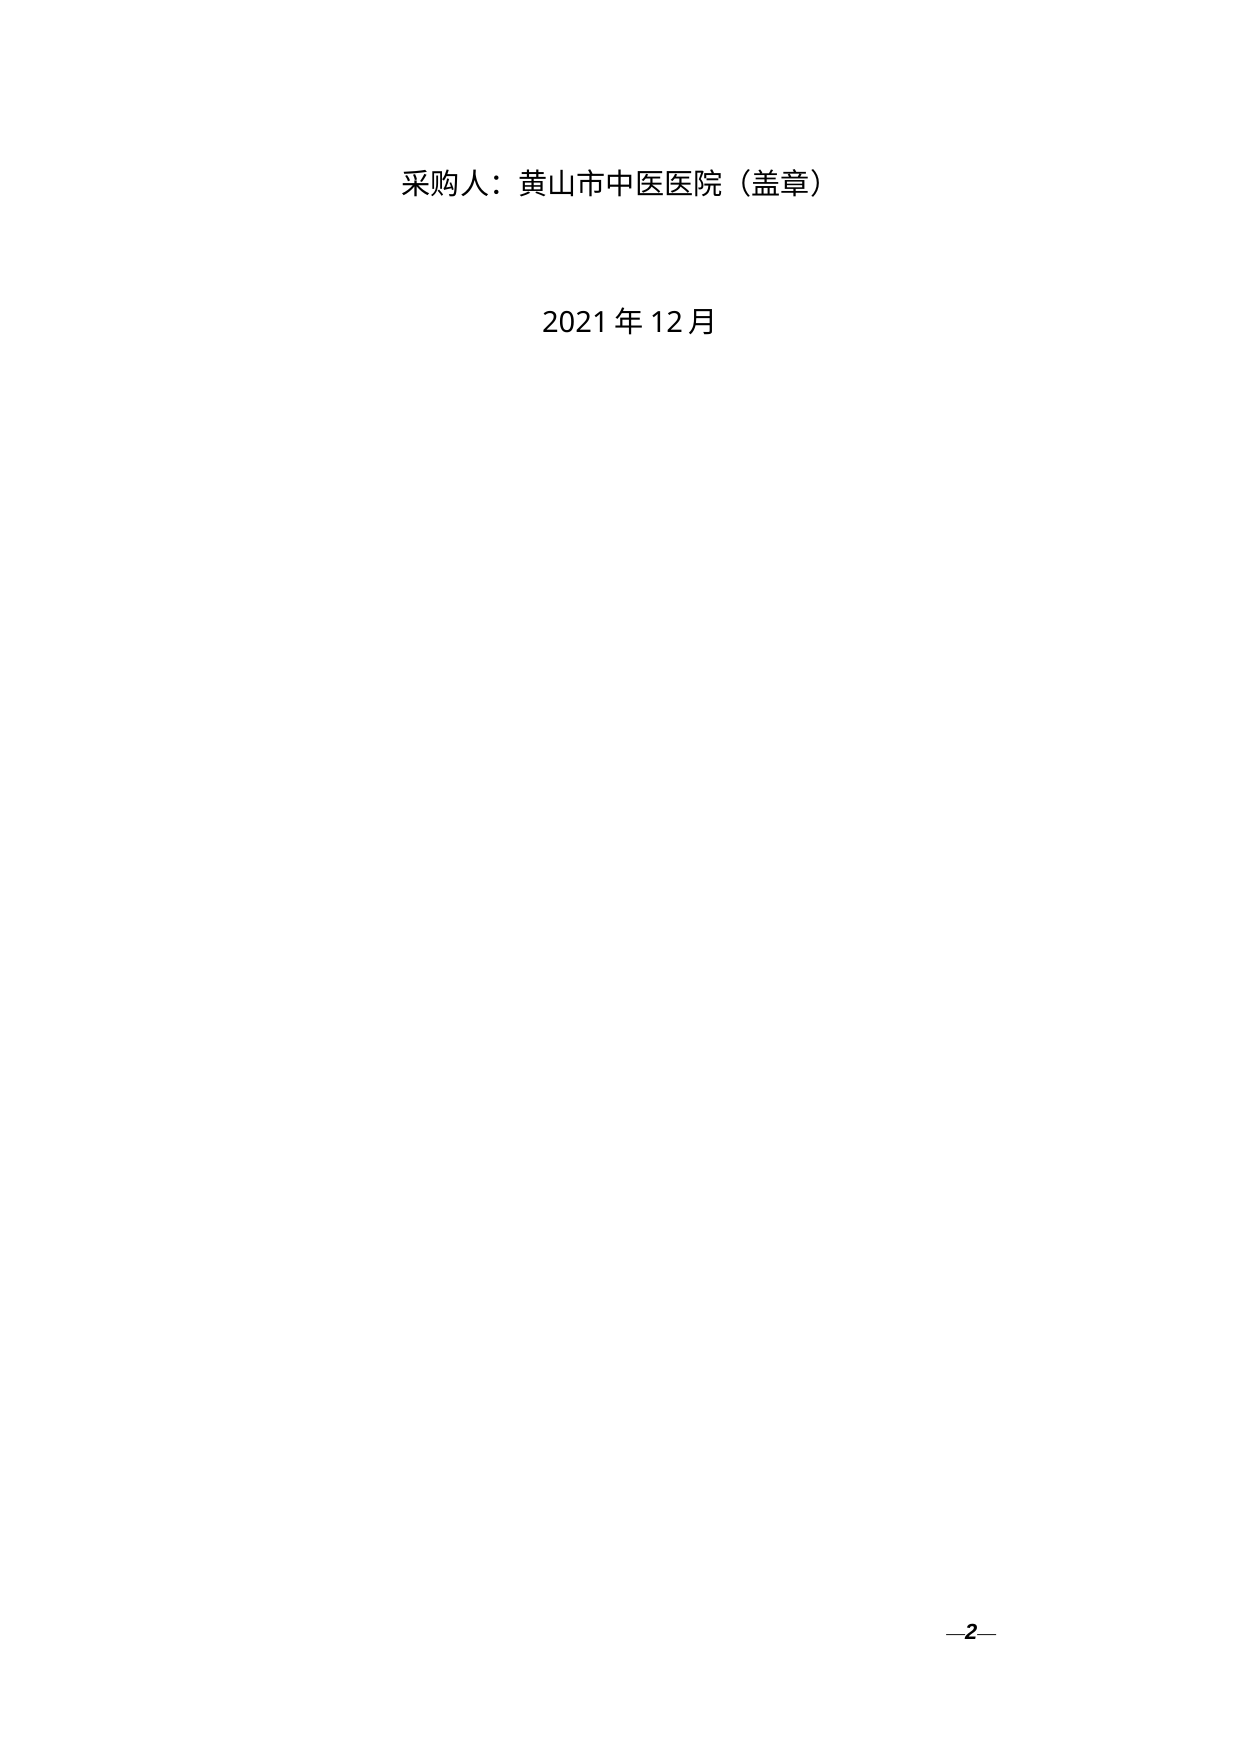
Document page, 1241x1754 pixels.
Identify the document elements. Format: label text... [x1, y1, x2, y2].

text 2021年12月 [177, 286, 1059, 355]
text 采购人：黄山市中医医院（盖章） [177, 147, 1063, 216]
